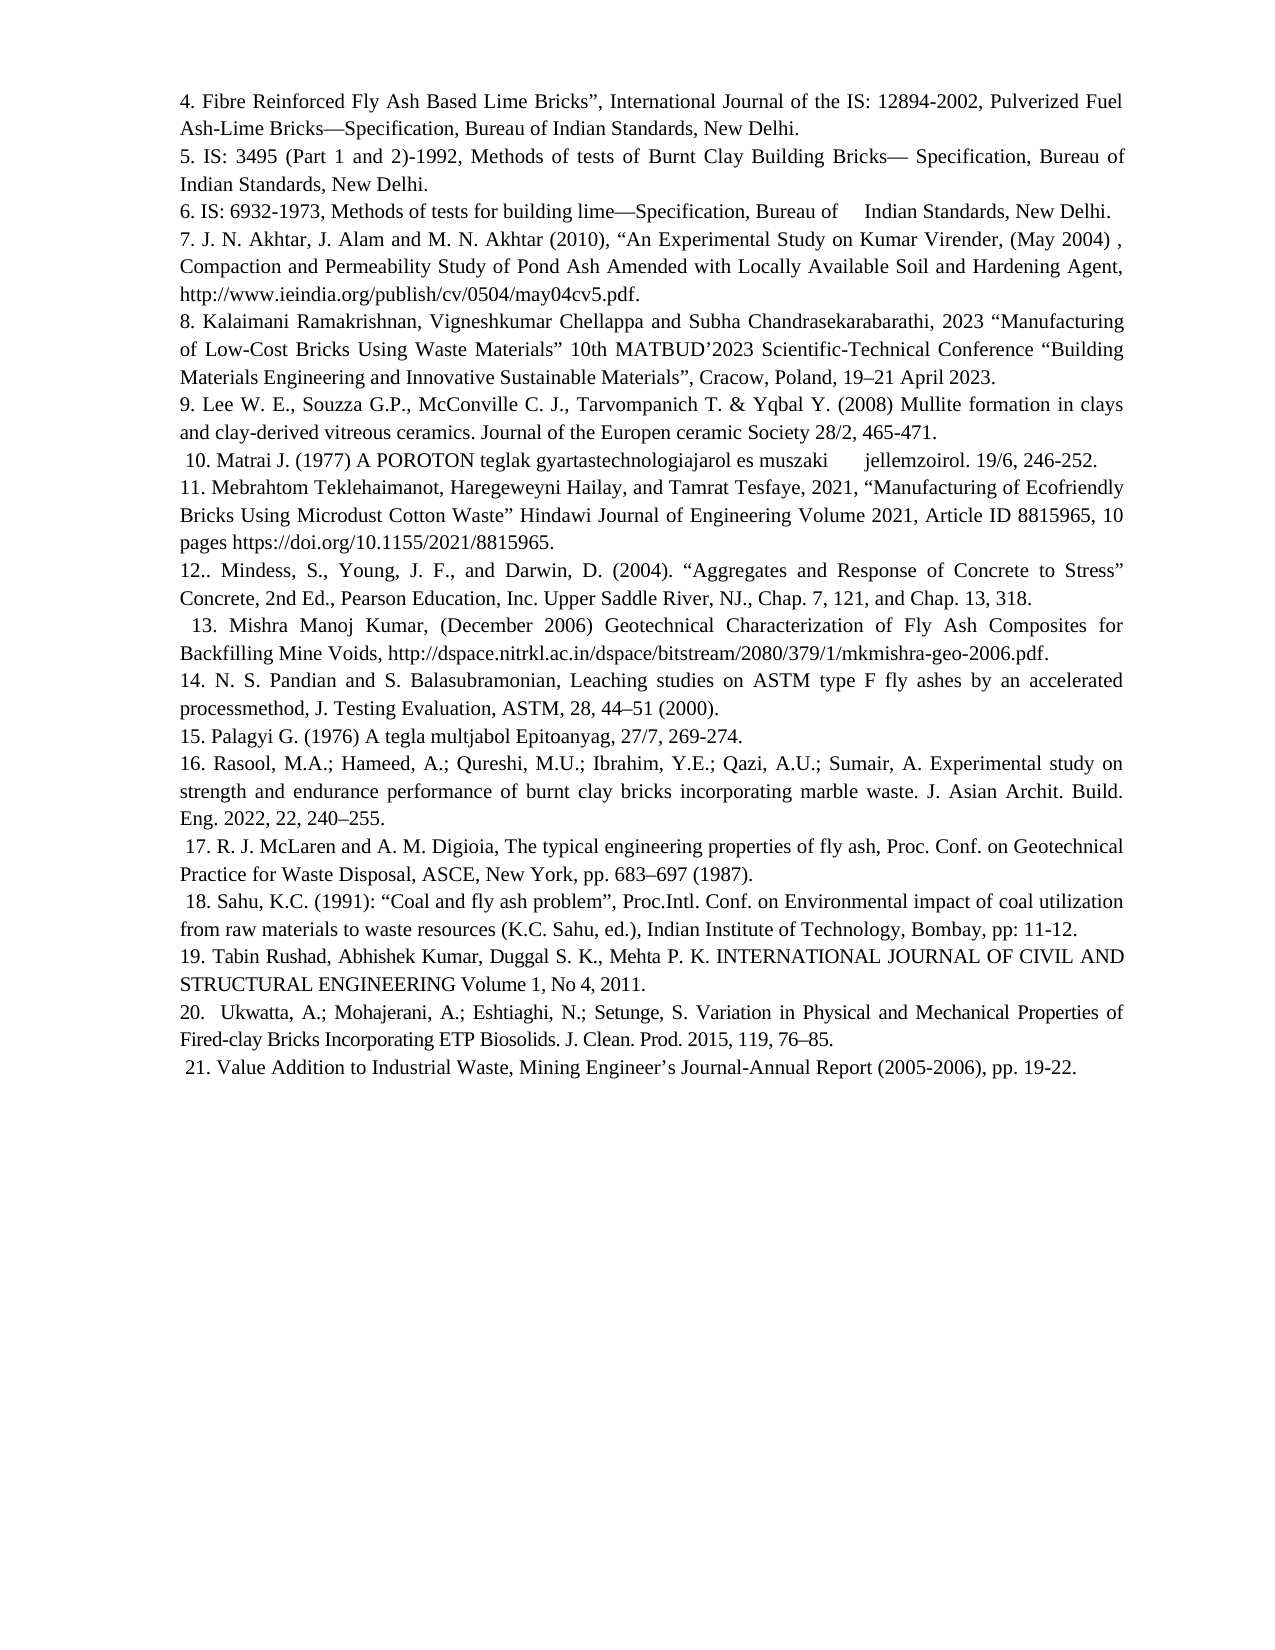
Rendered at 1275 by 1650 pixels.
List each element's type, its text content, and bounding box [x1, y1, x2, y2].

text 20. Ukwatta, A.; Mohajerani, A.; Eshtiaghi, N.; Setunge, S. Variation in Physical and Mechanical Properties of Fired-clay Bricks Incorporating ETP Biosolids. J. Clean. Prod. 2015, 119, 76–85. [179, 999, 1125, 1051]
text 5. IS: 3495 (Part 1 and 2)-1992, Methods of tests of Burnt Clay Building Bricks— Specification, Bureau of Indian Standards, New Delhi. [179, 144, 1125, 196]
text 10. Matrai J. (1977) A POROTON teglak gyartastechnologiajarol es muszaki jellemzoirol. 19/6, 246-252. [179, 447, 1125, 472]
text 14. N. S. Pandian and S. Balasubramonian, Leaching studies on ASTM type F fly ashes by an accelerated processmethod, J. Testing Evaluation, ASTM, 28, 44–51 (2000). [179, 668, 1125, 720]
text 18. Sahu, K.C. (1991): “Coal and fly ash problem”, Proc.Intl. Conf. on Environmental impact of coal utilization from raw materials to waste resources (K.C. Sahu, ed.), Indian Institute of Technology, Bombay, pp: 11-12. [179, 889, 1125, 941]
text 6. IS: 6932-1973, Methods of tests for building lime—Specification, Bureau of Indian Standards, New Delhi. [179, 199, 1125, 223]
text 11. Mebrahtom Teklehaimanot, Haregeweyni Hailay, and Tamrat Tesfaye, 2021, “Manufacturing of Ecofriendly Bricks Using Microdust Cotton Waste” Hindawi Journal of Engineering Volume 2021, Article ID 8815965, 10 pages https://doi.org/10.1155/2021/8815965. [179, 475, 1125, 554]
text 16. Rasool, M.A.; Hameed, A.; Qureshi, M.U.; Ibrahim, Y.E.; Qazi, A.U.; Sumair, A. Experimental study on strength and endurance performance of burnt clay bricks incorporating marble waste. J. Asian Archit. Build. Eng. 2022, 22, 240–255. [179, 751, 1125, 830]
text 19. Tabin Rushad, Abhishek Kumar, Duggal S. K., Mehta P. K. INTERNATIONAL JOURNAL OF CIVIL AND STRUCTURAL ENGINEERING Volume 1, No 4, 2011. [179, 944, 1125, 996]
text 12.. Mindess, S., Young, J. F., and Darwin, D. (2004). “Aggregates and Response of Concrete to Stress” Concrete, 2nd Ed., Pearson Education, Inc. Upper Saddle River, NJ., Chap. 7, 121, and Chap. 13, 318. [179, 558, 1125, 609]
text 15. Palagyi G. (1976) A tegla multjabol Epitoanyag, 27/7, 269-274. [179, 723, 1125, 748]
text 8. Kalaimani Ramakrishnan, Vigneshkumar Chellappa and Subha Chandrasekarabarathi, 2023 “Manufacturing of Low-Cost Bricks Using Waste Materials” 10th MATBUD’2023 Scientific-Technical Conference “Building Materials Engineering and Innovative Sustainable Materials”, Cracow, Poland, 19–21 April 2023. [179, 309, 1125, 389]
text 17. R. J. McLaren and A. M. Digioia, The typical engineering properties of fly ash, Proc. Conf. on Geotechnical Practice for Waste Disposal, ASCE, New York, pp. 683–697 (1987). [179, 834, 1125, 886]
text 13. Mishra Manoj Kumar, (December 2006) Geotechnical Characterization of Fly Ash Composites for Backfilling Mine Voids, http://dspace.nitrkl.ac.in/dspace/bitstream/2080/379/1/mkmishra-geo-2006.pdf. [179, 613, 1125, 665]
text 7. J. N. Akhtar, J. Alam and M. N. Akhtar (2010), “An Experimental Study on Kumar Virender, (May 2004) , Compaction and Permeability Study of Pond Ash Amended with Locally Available Soil and Hardening Agent, http://www.ieindia.org/publish/cv/0504/may04cv5.pdf. [179, 227, 1125, 306]
text 21. Value Addition to Industrial Waste, Mining Engineer’s Journal-Annual Report (2005-2006), pp. 19-22. [179, 1055, 1125, 1079]
text 4. Fibre Reinforced Fly Ash Based Lime Bricks”, International Journal of the IS: 12894-2002, Pulverized Fuel Ash-Lime Bricks—Specification, Bureau of Indian Standards, New Delhi. [179, 89, 1125, 140]
text 9. Lee W. E., Souzza G.P., McConville C. J., Tarvompanich T. & Yqbal Y. (2008) Mullite formation in clays and clay-derived vitreous ceramics. Journal of the Europen ceramic Society 28/2, 465-471. [179, 392, 1125, 444]
